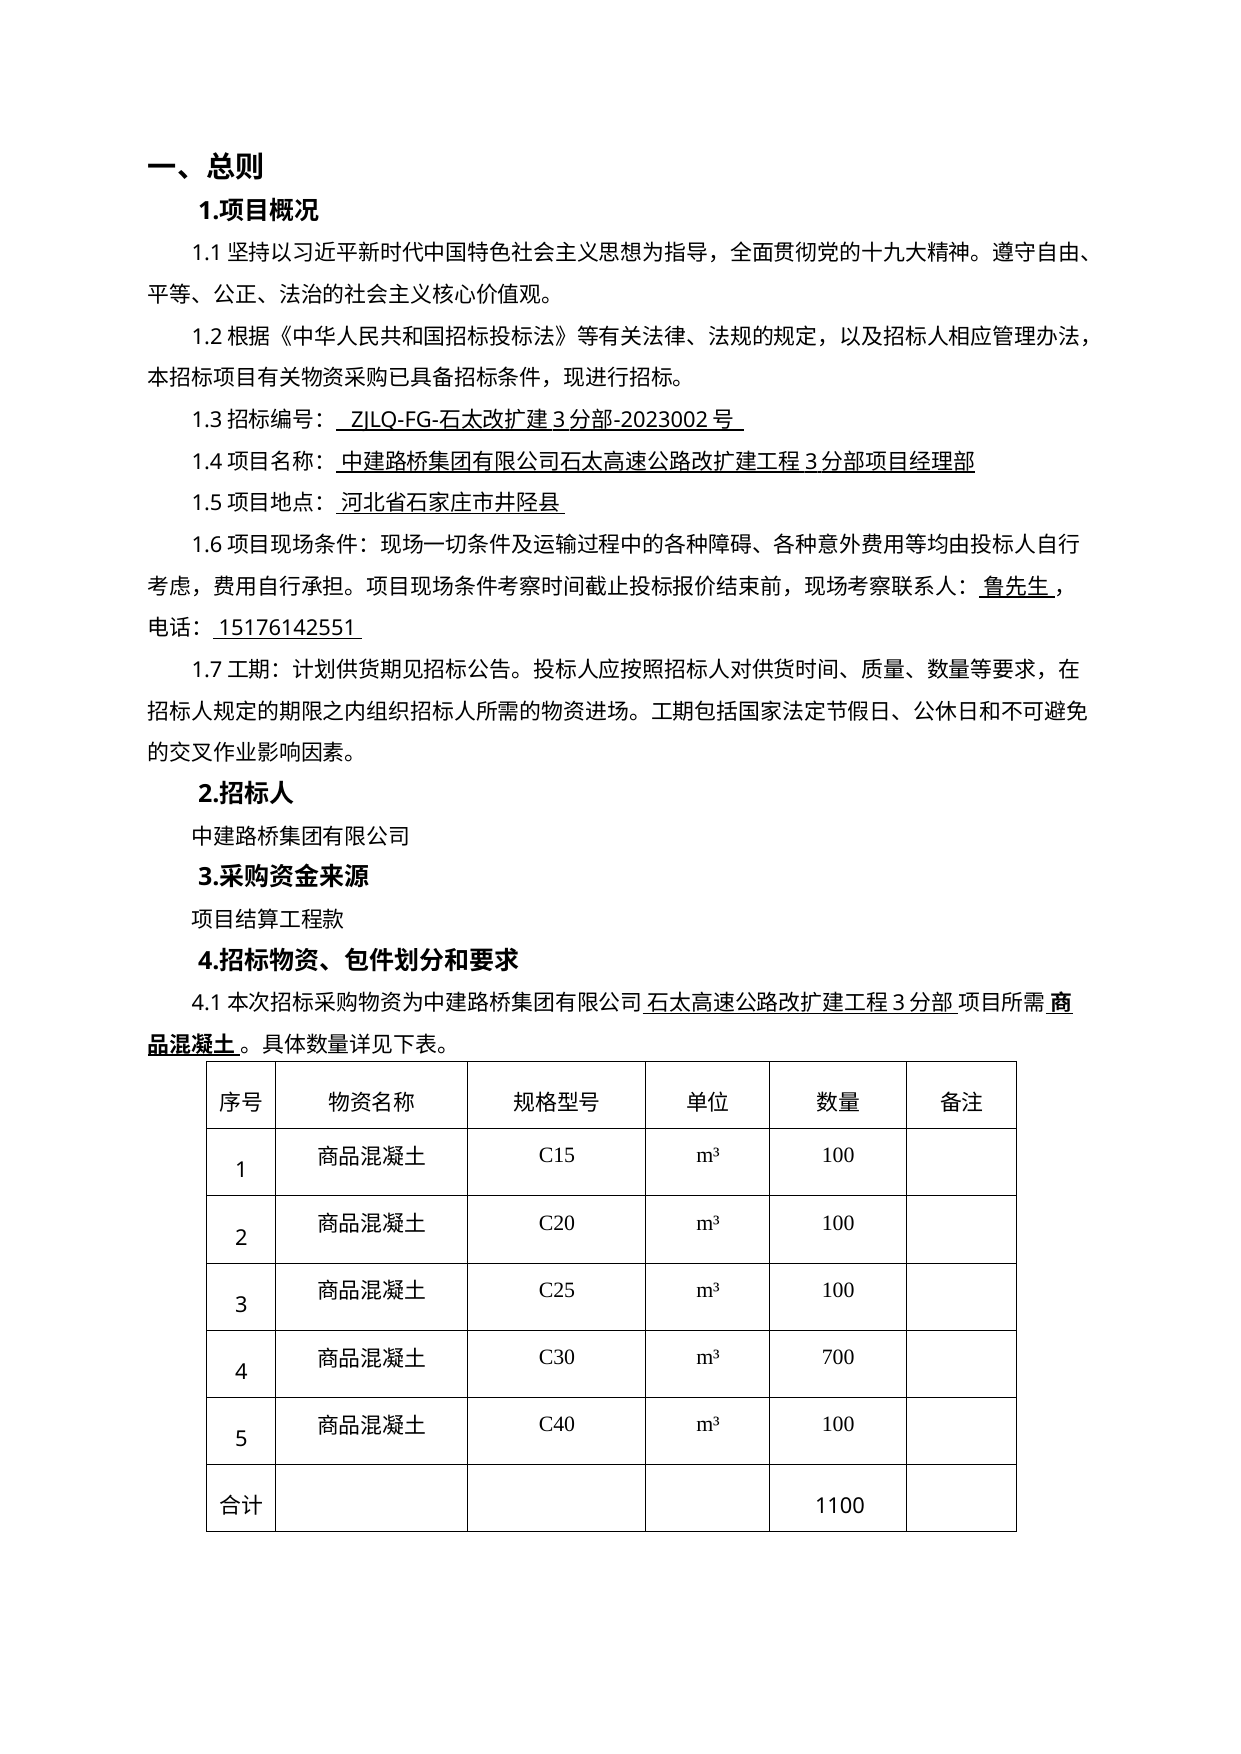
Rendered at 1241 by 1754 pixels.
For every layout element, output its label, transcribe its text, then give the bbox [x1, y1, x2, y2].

table_cell C25 [468, 1264, 645, 1329]
table_cell 2 [207, 1196, 275, 1262]
table_cell 商品混凝土 [276, 1398, 467, 1464]
table_header 备注 [907, 1062, 1016, 1128]
table_cell [907, 1196, 1016, 1262]
table_cell m³ [646, 1331, 769, 1397]
table_cell m³ [646, 1264, 769, 1329]
table_cell 100 [770, 1264, 906, 1329]
table_cell 1100 [770, 1465, 906, 1531]
text 1.3招标编号： ZJLQ-FG-石太改扩建3分部-2023002号 [148, 394, 1092, 436]
table_cell m³ [646, 1398, 769, 1464]
table_cell [276, 1465, 467, 1531]
text 1.1坚持以习近平新时代中国特色社会主义思想为指导，全面贯彻党的十九大精神。遵守自由、平等、公正、法治的社会主义核心价值观。 [148, 227, 1092, 311]
table_cell 3 [207, 1264, 275, 1329]
table_cell 商品混凝土 [276, 1196, 467, 1262]
text 1.5项目地点： 河北省石家庄市井陉县 [148, 477, 1092, 519]
table_header 数量 [770, 1062, 906, 1128]
text 一、总则 [148, 143, 1092, 186]
table_cell [646, 1465, 769, 1531]
table_cell [907, 1264, 1016, 1329]
text 中建路桥集团有限公司 [148, 811, 1092, 852]
table_cell [907, 1129, 1016, 1195]
table_cell [907, 1331, 1016, 1397]
table_cell 5 [207, 1398, 275, 1464]
text 1.项目概况 [148, 186, 1092, 227]
table_cell 商品混凝土 [276, 1129, 467, 1195]
table_cell C20 [468, 1196, 645, 1262]
text 4.1本次招标采购物资为中建路桥集团有限公司 石太高速公路改扩建工程3分部 项目所需 商品混凝土 。具体数量详见下表。 [148, 977, 1092, 1061]
table_cell C15 [468, 1129, 645, 1195]
table_cell m³ [646, 1129, 769, 1195]
table_cell C40 [468, 1398, 645, 1464]
table_header 单位 [646, 1062, 769, 1128]
table_cell C30 [468, 1331, 645, 1397]
table_cell [468, 1465, 645, 1531]
table_cell 商品混凝土 [276, 1331, 467, 1397]
table_cell [907, 1398, 1016, 1464]
table_cell 商品混凝土 [276, 1264, 467, 1329]
table_header 规格型号 [468, 1062, 645, 1128]
table_cell 100 [770, 1398, 906, 1464]
text 1.7工期：计划供货期见招标公告。投标人应按照招标人对供货时间、质量、数量等要求，在招标人规定的期限之内组织招标人所需的物资进场。工期包括国家法定节假日、公休日和不可避免的交叉作业影响因素。 [148, 644, 1092, 769]
table_cell 700 [770, 1331, 906, 1397]
text 1.6项目现场条件：现场一切条件及运输过程中的各种障碍、各种意外费用等均由投标人自行考虑，费用自行承担。项目现场条件考察时间截止投标报价结束前，现场考察联系人： 鲁先生 ，电话： 15176142551 [148, 519, 1092, 644]
text 3.采购资金来源 [148, 852, 1092, 894]
table_cell 100 [770, 1129, 906, 1195]
table_cell 合计 [207, 1465, 275, 1531]
text 4.招标物资、包件划分和要求 [148, 936, 1092, 977]
table_cell 4 [207, 1331, 275, 1397]
text 项目结算工程款 [148, 894, 1092, 936]
text 1.4项目名称： 中建路桥集团有限公司石太高速公路改扩建工程3分部项目经理部 [148, 436, 1092, 477]
text 2.招标人 [148, 769, 1092, 811]
table_header 序号 [207, 1062, 275, 1128]
table_cell m³ [646, 1196, 769, 1262]
table_cell [907, 1465, 1016, 1531]
text 1.2根据《中华人民共和国招标投标法》等有关法律、法规的规定，以及招标人相应管理办法，本招标项目有关物资采购已具备招标条件，现进行招标。 [148, 311, 1092, 394]
table_cell 1 [207, 1129, 275, 1195]
table_header 物资名称 [276, 1062, 467, 1128]
table_cell 100 [770, 1196, 906, 1262]
